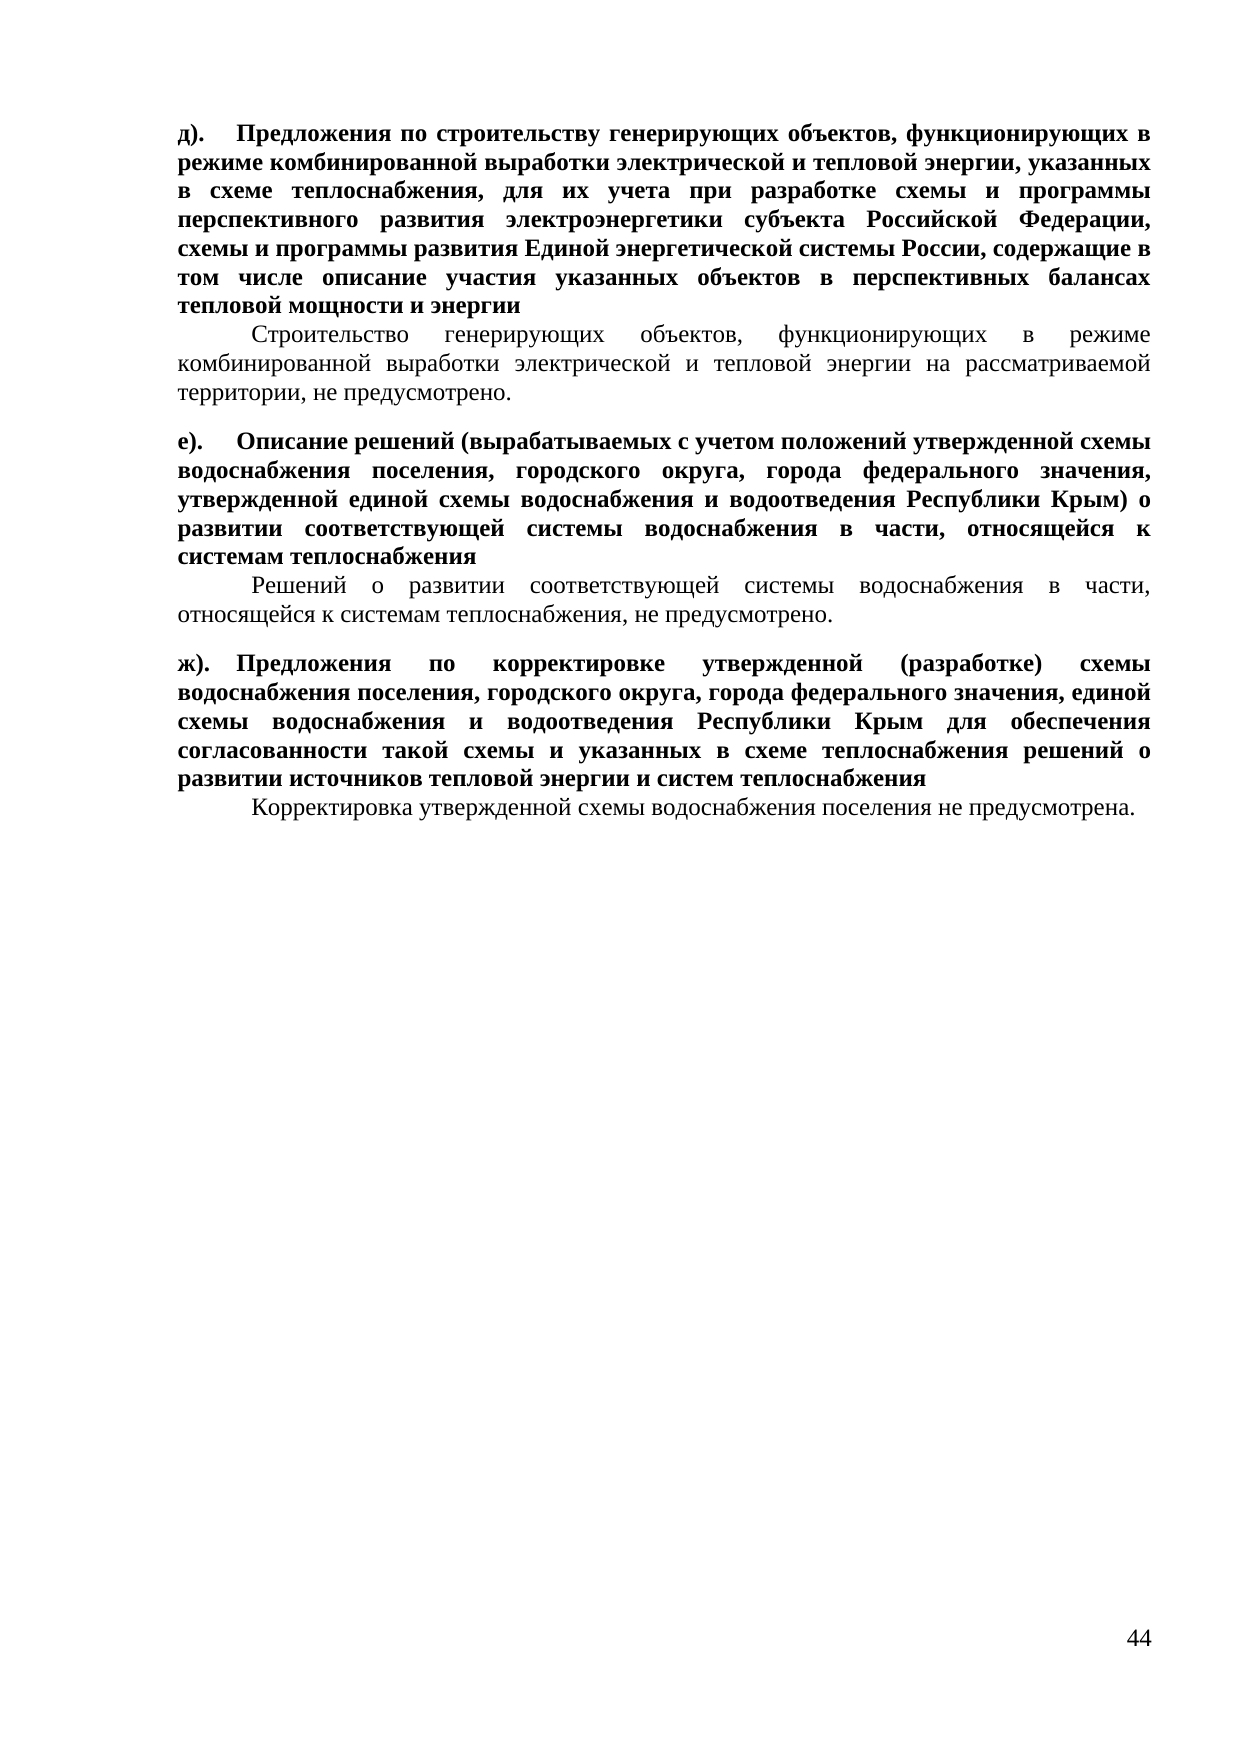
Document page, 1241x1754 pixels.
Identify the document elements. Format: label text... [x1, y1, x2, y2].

text Решений о развитии соответствующей системы водоснабжения в части, относящейся к системам теплоснабжения, не предусмотрено. [177, 570, 1152, 628]
subtitle Предложения по корректировке утвержденной (разработке) схемы водоснабжения поселения, городского округа, города федерального значения, единой схемы водоснабжения и водоотведения Республики Крым для обеспечения согласованности такой схемы и указанных в схеме теплоснабжения решений о развитии источников тепловой энергии и систем теплоснабжения [177, 648, 1152, 792]
text Строительство генерирующих объектов, функционирующих в режиме комбинированной выработки электрической и тепловой энергии на рассматриваемой территории, не предусмотрено. [177, 319, 1152, 406]
text Корректировка утвержденной схемы водоснабжения поселения не предусмотрена. [177, 792, 1152, 821]
subtitle Описание решений (вырабатываемых с учетом положений утвержденной схемы водоснабжения поселения, городского округа, города федерального значения, утвержденной единой схемы водоснабжения и водоотведения Республики Крым) о развитии соответствующей системы водоснабжения в части, относящейся к системам теплоснабжения [177, 426, 1152, 570]
subtitle Предложения по строительству генерирующих объектов, функционирующих в режиме комбинированной выработки электрической и тепловой энергии, указанных в схеме теплоснабжения, для их учета при разработке схемы и программы перспективного развития электроэнергетики субъекта Российской Федерации, схемы и программы развития Единой энергетической системы России, содержащие в том числе описание участия указанных объектов в перспективных балансах тепловой мощности и энергии [177, 118, 1152, 319]
